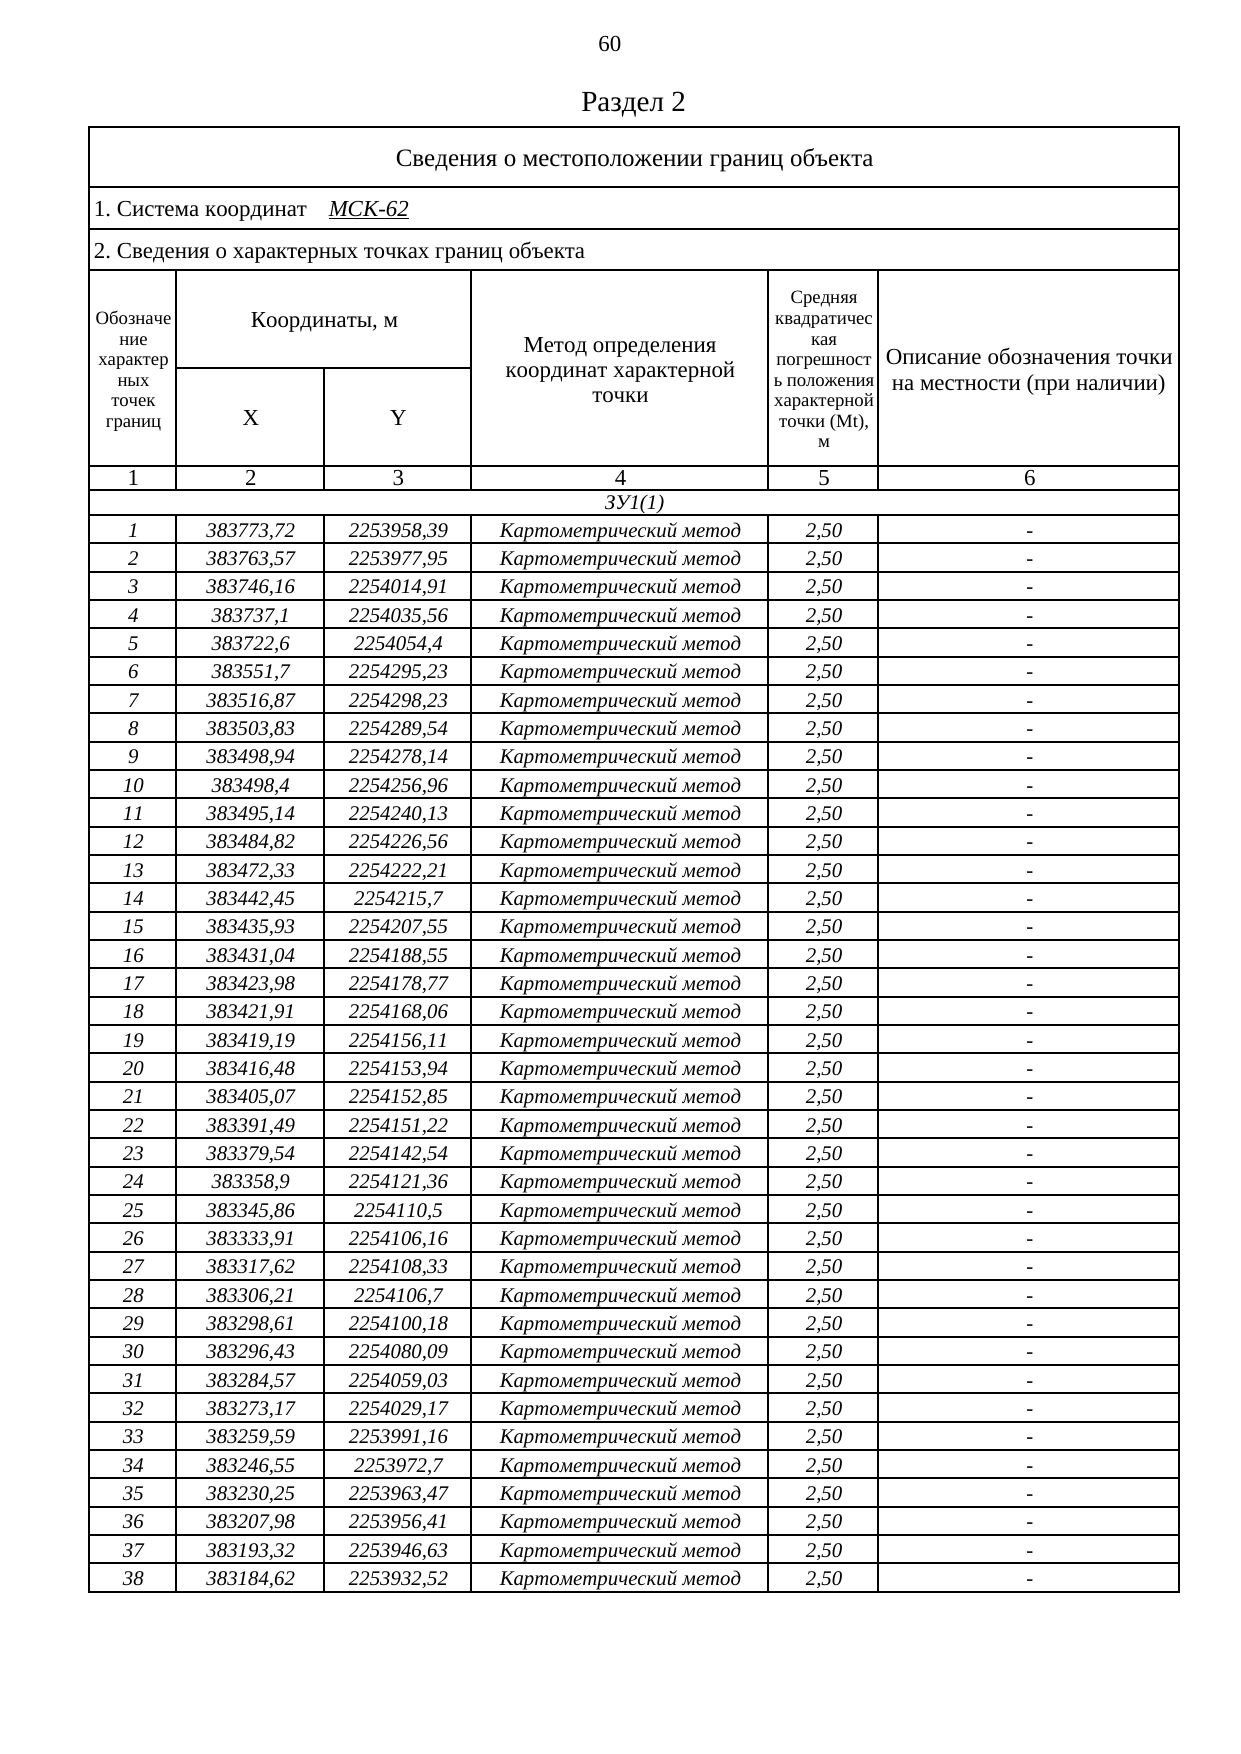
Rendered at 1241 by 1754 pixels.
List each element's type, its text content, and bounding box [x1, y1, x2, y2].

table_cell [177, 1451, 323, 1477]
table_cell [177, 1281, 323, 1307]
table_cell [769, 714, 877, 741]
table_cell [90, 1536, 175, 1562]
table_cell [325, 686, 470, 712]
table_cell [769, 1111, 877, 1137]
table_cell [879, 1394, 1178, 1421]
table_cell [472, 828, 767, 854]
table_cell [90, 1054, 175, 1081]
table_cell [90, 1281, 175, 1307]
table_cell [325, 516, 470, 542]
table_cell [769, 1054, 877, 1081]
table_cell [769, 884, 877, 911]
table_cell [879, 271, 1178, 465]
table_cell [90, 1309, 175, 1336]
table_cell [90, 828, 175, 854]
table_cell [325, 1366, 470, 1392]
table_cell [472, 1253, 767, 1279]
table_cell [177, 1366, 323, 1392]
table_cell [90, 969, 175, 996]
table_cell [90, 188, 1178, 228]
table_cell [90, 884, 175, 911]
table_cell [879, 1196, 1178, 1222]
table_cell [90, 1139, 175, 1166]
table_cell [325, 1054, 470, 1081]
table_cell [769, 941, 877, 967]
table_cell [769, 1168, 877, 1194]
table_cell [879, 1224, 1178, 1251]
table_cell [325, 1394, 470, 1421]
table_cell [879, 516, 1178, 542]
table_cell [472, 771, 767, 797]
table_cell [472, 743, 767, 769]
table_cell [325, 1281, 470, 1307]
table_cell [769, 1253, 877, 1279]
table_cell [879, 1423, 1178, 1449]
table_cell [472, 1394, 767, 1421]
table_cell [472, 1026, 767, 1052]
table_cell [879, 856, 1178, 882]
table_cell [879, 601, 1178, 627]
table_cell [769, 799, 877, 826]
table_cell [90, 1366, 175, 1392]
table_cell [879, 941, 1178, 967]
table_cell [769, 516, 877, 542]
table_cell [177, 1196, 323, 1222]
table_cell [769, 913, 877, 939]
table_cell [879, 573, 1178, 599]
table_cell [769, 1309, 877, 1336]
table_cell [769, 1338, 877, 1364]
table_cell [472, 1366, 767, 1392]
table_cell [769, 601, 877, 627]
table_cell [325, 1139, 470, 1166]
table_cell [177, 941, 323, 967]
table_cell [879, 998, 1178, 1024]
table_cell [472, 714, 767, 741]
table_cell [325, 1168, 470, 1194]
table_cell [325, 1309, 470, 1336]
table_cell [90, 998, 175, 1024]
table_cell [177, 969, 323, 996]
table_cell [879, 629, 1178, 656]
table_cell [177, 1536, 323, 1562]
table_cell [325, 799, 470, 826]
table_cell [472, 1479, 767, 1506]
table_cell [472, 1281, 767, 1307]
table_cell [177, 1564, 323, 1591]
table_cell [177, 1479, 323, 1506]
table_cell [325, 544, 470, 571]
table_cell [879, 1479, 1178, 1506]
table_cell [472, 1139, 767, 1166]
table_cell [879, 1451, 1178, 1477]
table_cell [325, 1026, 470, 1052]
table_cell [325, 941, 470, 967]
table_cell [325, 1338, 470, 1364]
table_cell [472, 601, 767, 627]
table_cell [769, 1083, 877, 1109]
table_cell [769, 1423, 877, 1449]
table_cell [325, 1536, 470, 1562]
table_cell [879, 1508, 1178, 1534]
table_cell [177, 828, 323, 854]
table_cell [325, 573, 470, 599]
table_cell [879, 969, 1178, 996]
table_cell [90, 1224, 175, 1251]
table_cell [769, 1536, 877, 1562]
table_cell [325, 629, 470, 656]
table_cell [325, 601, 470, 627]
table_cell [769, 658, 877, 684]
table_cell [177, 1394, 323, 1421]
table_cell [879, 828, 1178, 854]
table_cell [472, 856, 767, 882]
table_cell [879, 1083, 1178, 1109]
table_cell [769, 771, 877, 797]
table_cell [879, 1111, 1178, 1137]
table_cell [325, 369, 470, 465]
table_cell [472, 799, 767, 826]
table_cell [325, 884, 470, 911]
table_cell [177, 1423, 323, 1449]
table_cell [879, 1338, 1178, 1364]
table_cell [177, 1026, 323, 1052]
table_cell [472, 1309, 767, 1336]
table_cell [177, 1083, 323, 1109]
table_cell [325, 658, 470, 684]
text Раздел 2 [128, 84, 1138, 118]
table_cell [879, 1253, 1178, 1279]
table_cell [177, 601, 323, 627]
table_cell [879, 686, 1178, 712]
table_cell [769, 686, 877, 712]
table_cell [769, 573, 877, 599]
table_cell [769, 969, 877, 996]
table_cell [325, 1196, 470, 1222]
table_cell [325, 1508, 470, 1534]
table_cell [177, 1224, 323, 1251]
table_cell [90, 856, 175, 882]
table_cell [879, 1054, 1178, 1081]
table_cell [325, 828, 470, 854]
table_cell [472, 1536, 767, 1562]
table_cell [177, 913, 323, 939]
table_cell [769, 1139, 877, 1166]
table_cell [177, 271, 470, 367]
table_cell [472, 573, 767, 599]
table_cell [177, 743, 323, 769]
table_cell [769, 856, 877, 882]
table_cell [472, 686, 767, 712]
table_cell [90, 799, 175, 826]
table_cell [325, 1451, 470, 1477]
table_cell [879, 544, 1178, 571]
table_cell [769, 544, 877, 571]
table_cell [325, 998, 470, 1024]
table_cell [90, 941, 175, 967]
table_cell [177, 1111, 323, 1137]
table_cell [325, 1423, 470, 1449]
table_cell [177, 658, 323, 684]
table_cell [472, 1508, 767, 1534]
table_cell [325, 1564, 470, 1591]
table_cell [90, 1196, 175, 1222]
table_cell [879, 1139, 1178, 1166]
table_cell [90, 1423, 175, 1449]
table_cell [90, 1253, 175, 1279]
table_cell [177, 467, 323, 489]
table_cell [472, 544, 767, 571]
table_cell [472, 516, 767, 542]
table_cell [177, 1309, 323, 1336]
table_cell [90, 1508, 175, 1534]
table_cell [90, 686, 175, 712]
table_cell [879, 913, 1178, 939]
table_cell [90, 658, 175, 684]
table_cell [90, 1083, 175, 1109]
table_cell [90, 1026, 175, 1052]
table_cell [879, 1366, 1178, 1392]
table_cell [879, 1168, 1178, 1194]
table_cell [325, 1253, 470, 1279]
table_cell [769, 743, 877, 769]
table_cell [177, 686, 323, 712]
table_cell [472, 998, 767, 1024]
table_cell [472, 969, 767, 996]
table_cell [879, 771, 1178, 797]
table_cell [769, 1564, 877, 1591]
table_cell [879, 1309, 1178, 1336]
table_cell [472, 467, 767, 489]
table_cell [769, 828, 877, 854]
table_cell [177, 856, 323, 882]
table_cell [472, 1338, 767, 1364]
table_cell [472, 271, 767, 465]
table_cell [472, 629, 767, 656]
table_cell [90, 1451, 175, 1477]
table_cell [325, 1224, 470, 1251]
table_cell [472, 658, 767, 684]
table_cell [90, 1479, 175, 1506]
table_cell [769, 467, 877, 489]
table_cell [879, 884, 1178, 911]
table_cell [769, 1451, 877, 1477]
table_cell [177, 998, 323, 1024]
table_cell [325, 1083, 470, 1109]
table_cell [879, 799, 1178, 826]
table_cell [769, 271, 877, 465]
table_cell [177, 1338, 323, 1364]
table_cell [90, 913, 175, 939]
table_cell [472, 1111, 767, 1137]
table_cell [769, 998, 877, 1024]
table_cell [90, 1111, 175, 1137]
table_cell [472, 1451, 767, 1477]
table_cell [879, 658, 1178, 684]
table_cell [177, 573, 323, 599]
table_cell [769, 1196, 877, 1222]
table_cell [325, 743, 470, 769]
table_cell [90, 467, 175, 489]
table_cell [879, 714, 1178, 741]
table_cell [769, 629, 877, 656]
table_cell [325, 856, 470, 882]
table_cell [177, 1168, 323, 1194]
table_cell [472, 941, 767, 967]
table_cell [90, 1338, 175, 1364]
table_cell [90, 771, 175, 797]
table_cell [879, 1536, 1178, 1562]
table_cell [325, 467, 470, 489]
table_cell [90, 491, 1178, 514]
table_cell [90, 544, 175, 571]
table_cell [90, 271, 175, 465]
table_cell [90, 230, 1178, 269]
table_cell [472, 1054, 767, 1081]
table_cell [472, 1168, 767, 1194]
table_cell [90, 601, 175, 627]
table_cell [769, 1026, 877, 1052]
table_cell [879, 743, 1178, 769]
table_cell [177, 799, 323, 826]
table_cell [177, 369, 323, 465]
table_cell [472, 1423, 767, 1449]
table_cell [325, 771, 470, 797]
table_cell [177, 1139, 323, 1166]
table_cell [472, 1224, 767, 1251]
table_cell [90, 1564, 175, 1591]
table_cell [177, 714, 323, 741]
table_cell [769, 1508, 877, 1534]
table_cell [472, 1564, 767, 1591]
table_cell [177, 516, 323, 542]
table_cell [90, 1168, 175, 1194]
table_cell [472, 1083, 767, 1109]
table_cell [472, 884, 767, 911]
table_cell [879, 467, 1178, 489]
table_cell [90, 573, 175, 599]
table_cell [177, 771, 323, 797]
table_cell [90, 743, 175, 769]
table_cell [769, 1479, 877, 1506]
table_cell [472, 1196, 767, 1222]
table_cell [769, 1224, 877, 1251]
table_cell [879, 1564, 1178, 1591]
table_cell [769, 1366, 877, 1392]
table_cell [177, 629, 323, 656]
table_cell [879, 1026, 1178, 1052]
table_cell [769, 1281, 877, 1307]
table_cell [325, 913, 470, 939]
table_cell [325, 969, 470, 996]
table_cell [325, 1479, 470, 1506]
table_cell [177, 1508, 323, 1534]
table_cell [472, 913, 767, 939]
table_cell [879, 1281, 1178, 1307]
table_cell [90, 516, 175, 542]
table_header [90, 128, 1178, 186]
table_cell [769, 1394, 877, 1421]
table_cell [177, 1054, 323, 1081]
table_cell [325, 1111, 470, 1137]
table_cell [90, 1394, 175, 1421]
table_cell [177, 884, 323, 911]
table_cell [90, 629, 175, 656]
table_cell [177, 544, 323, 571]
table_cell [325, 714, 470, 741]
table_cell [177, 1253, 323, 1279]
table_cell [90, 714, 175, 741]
